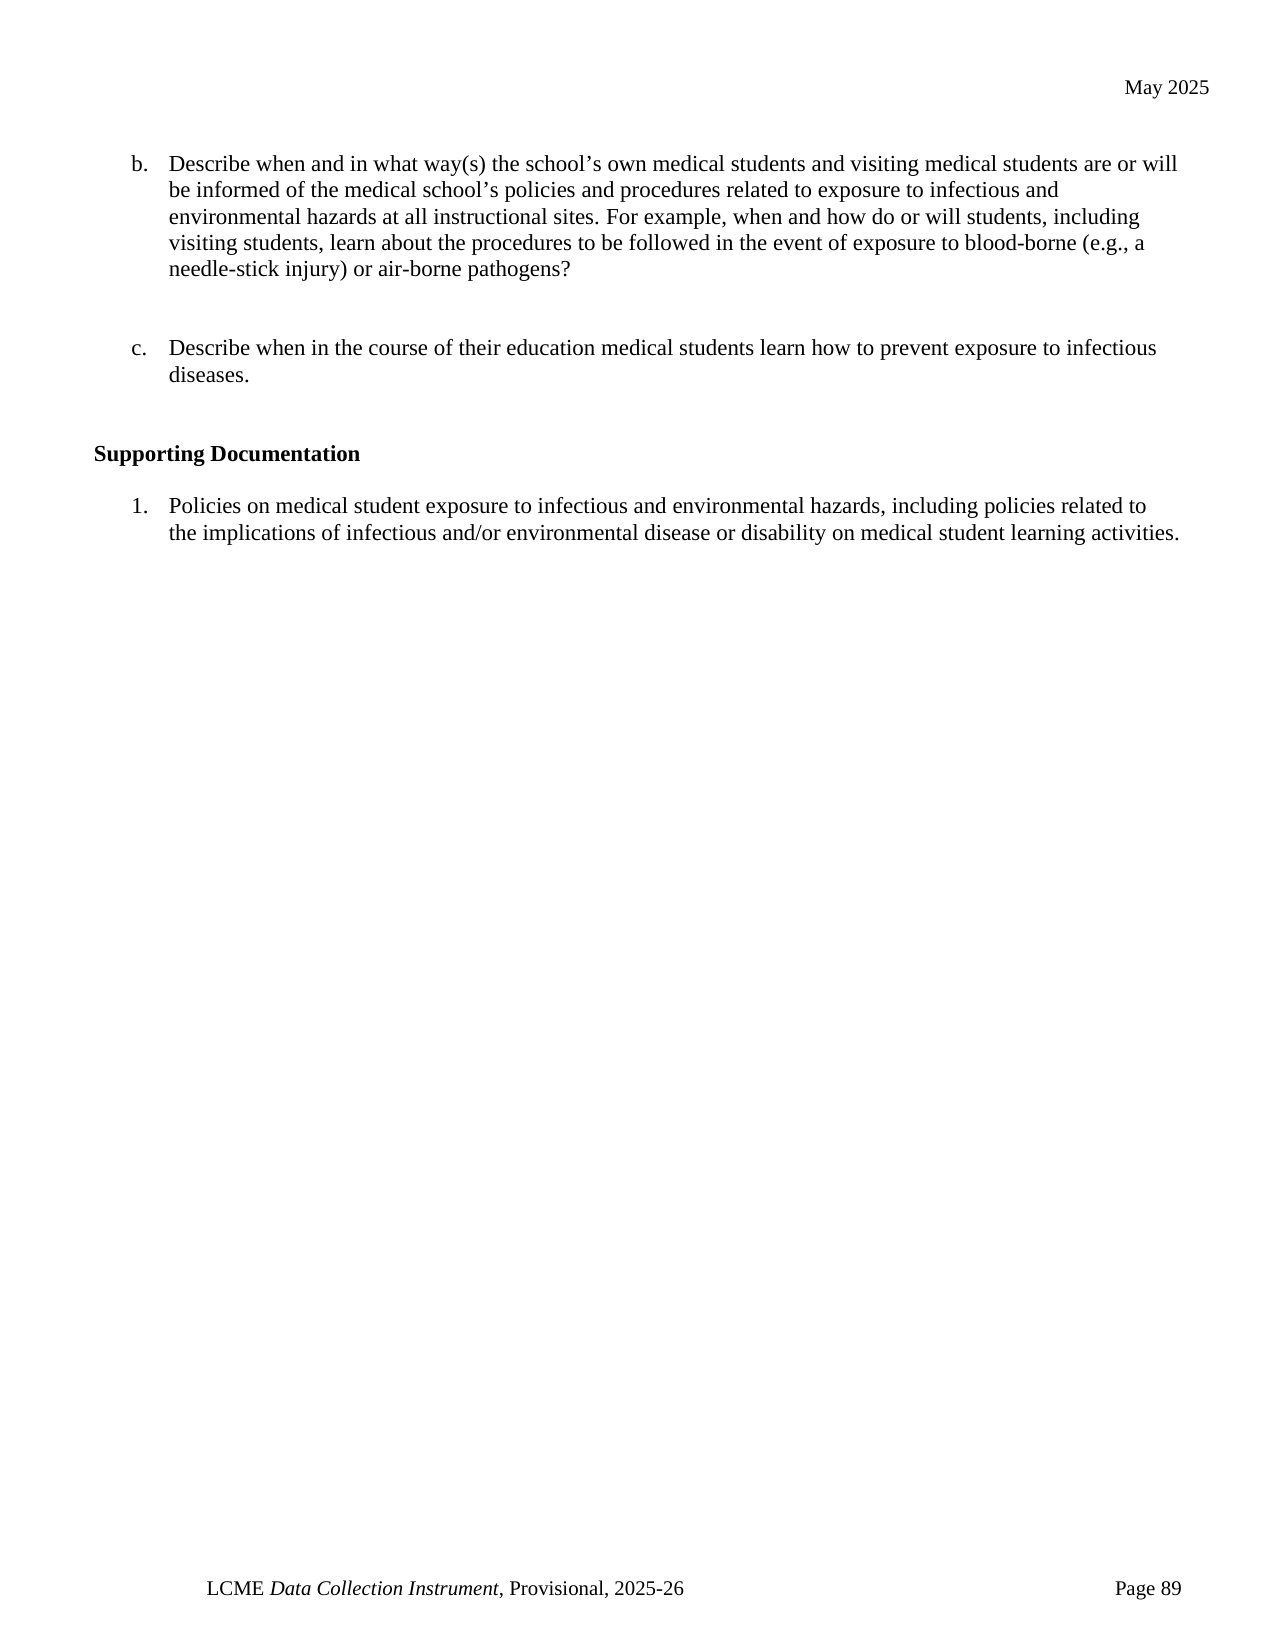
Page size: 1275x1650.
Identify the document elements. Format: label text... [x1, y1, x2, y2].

text b. Describe when and in what way(s) the school’s own medical students and visiting medical students are or will be informed of the medical school’s policies and procedures related to exposure to infectious and environmental hazards at all instructional sites. For example, when and how do or will students, including visiting students, learn about the procedures to be followed in the event of exposure to blood-borne (e.g., a needle-stick injury) or air-borne pathogens? [131, 150, 1181, 282]
subtitle Supporting Documentation [94, 440, 1181, 466]
text 1. Policies on medical student exposure to infectious and environmental hazards, including policies related to the implications of infectious and/or environmental disease or disability on medical student learning activities. [131, 493, 1181, 545]
text c. Describe when in the course of their education medical students learn how to prevent exposure to infectious diseases. [131, 334, 1181, 387]
